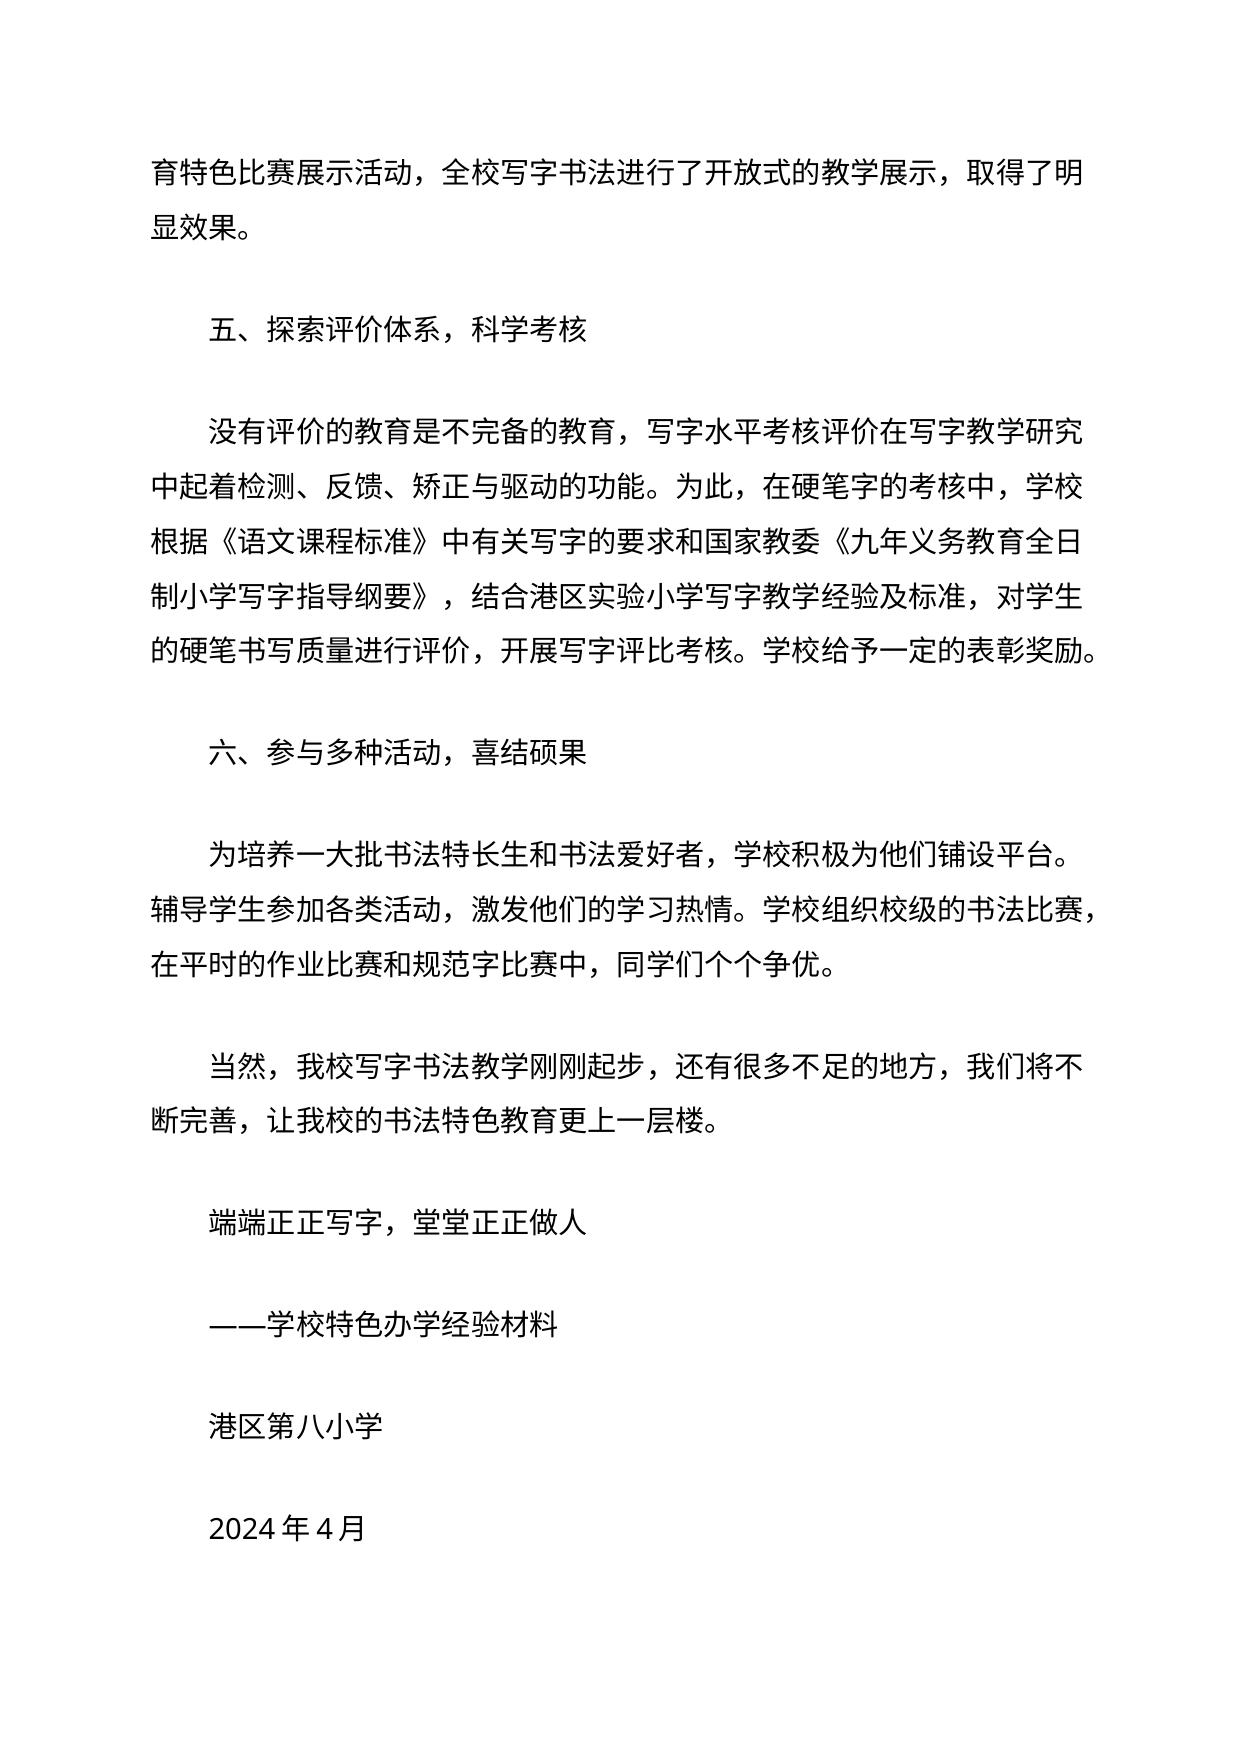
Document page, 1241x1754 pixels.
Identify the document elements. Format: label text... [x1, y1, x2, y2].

text 没有评价的教育是不完备的教育，写字水平考核评价在写字教学研究中起着检测、反馈、矫正与驱动的功能。为此，在硬笔字的考核中，学校根据《语文课程标准》中有关写字的要求和国家教委《九年义务教育全日制小学写字指导纲要》，结合港区实验小学写字教学经验及标准，对学生的硬笔书写质量进行评价，开展写字评比考核。学校给予一定的表彰奖励。 [150, 408, 1090, 670]
text ——学校特色办学经验材料 [150, 1302, 1090, 1344]
text 当然，我校写字书法教学刚刚起步，还有很多不足的地方，我们将不断完善，让我校的书法特色教育更上一层楼。 [150, 1043, 1090, 1140]
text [150, 150, 1090, 247]
text 2024年4月 [150, 1505, 1090, 1548]
text 港区第八小学 [150, 1403, 1090, 1446]
text 端端正正写字，堂堂正正做人 [150, 1200, 1090, 1242]
text 为培养一大批书法特长生和书法爱好者，学校积极为他们铺设平台。辅导学生参加各类活动，激发他们的学习热情。学校组织校级的书法比赛，在平时的作业比赛和规范字比赛中，同学们个个争优。 [150, 832, 1090, 984]
text 五、探索评价体系，科学考核 [150, 307, 1090, 349]
text 六、参与多种活动，喜结硕果 [150, 730, 1090, 772]
